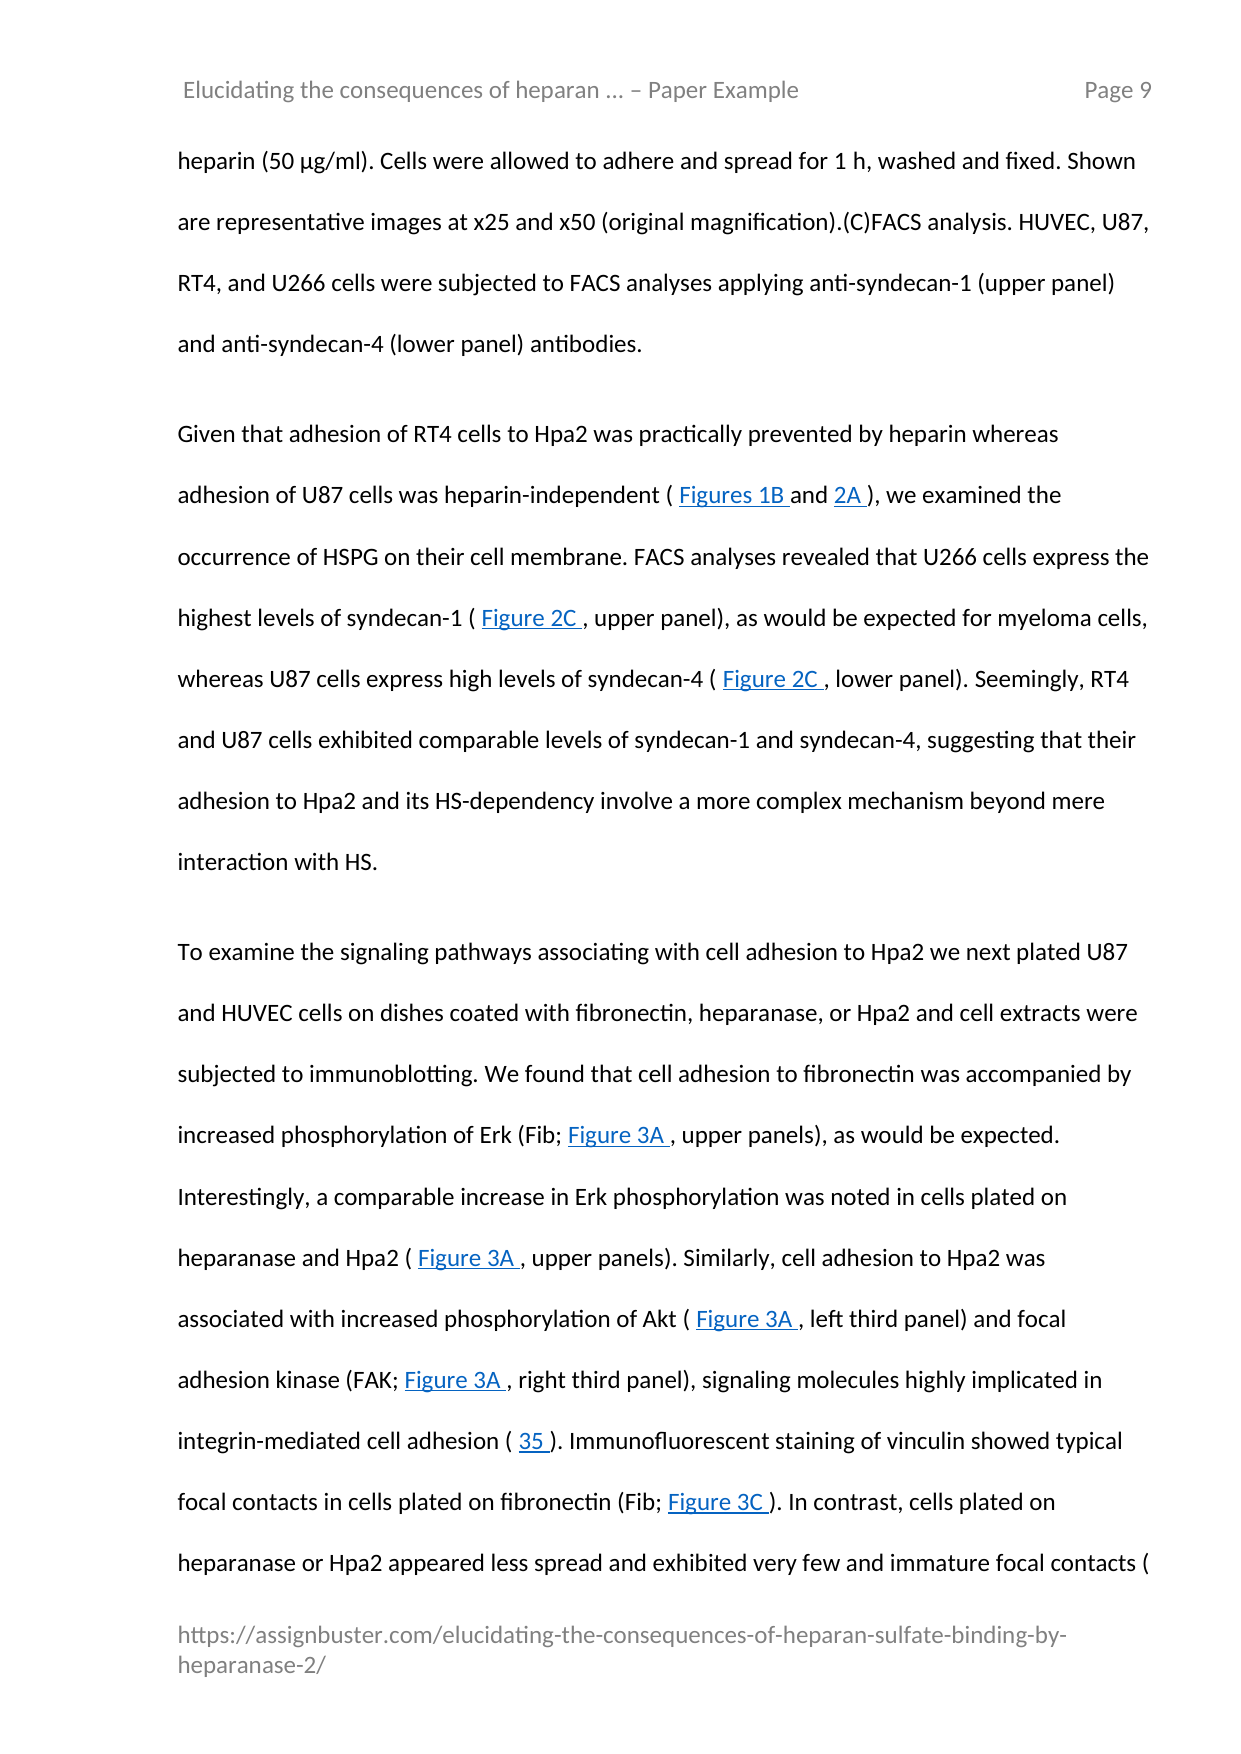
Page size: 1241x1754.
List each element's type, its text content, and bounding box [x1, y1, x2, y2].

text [177, 145, 1152, 359]
text Given that adhesion of RT4 cells to Hpa2 was practically prevented by heparin whereas adhesion of U87 cells was heparin-independent ( Figures 1B and 2A ), we examined the occurrence of HSPG on their cell membrane. FACS analyses revealed that U266 cells express the highest levels of syndecan-1 ( Figure 2C , upper panel), as would be expected for myeloma cells, whereas U87 cells express high levels of syndecan-4 ( Figure 2C , lower panel). Seemingly, RT4 and U87 cells exhibited comparable levels of syndecan-1 and syndecan-4, suggesting that their adhesion to Hpa2 and its HS-dependency involve a more complex mechanism beyond mere interaction with HS. [177, 419, 1152, 876]
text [177, 936, 1152, 1577]
